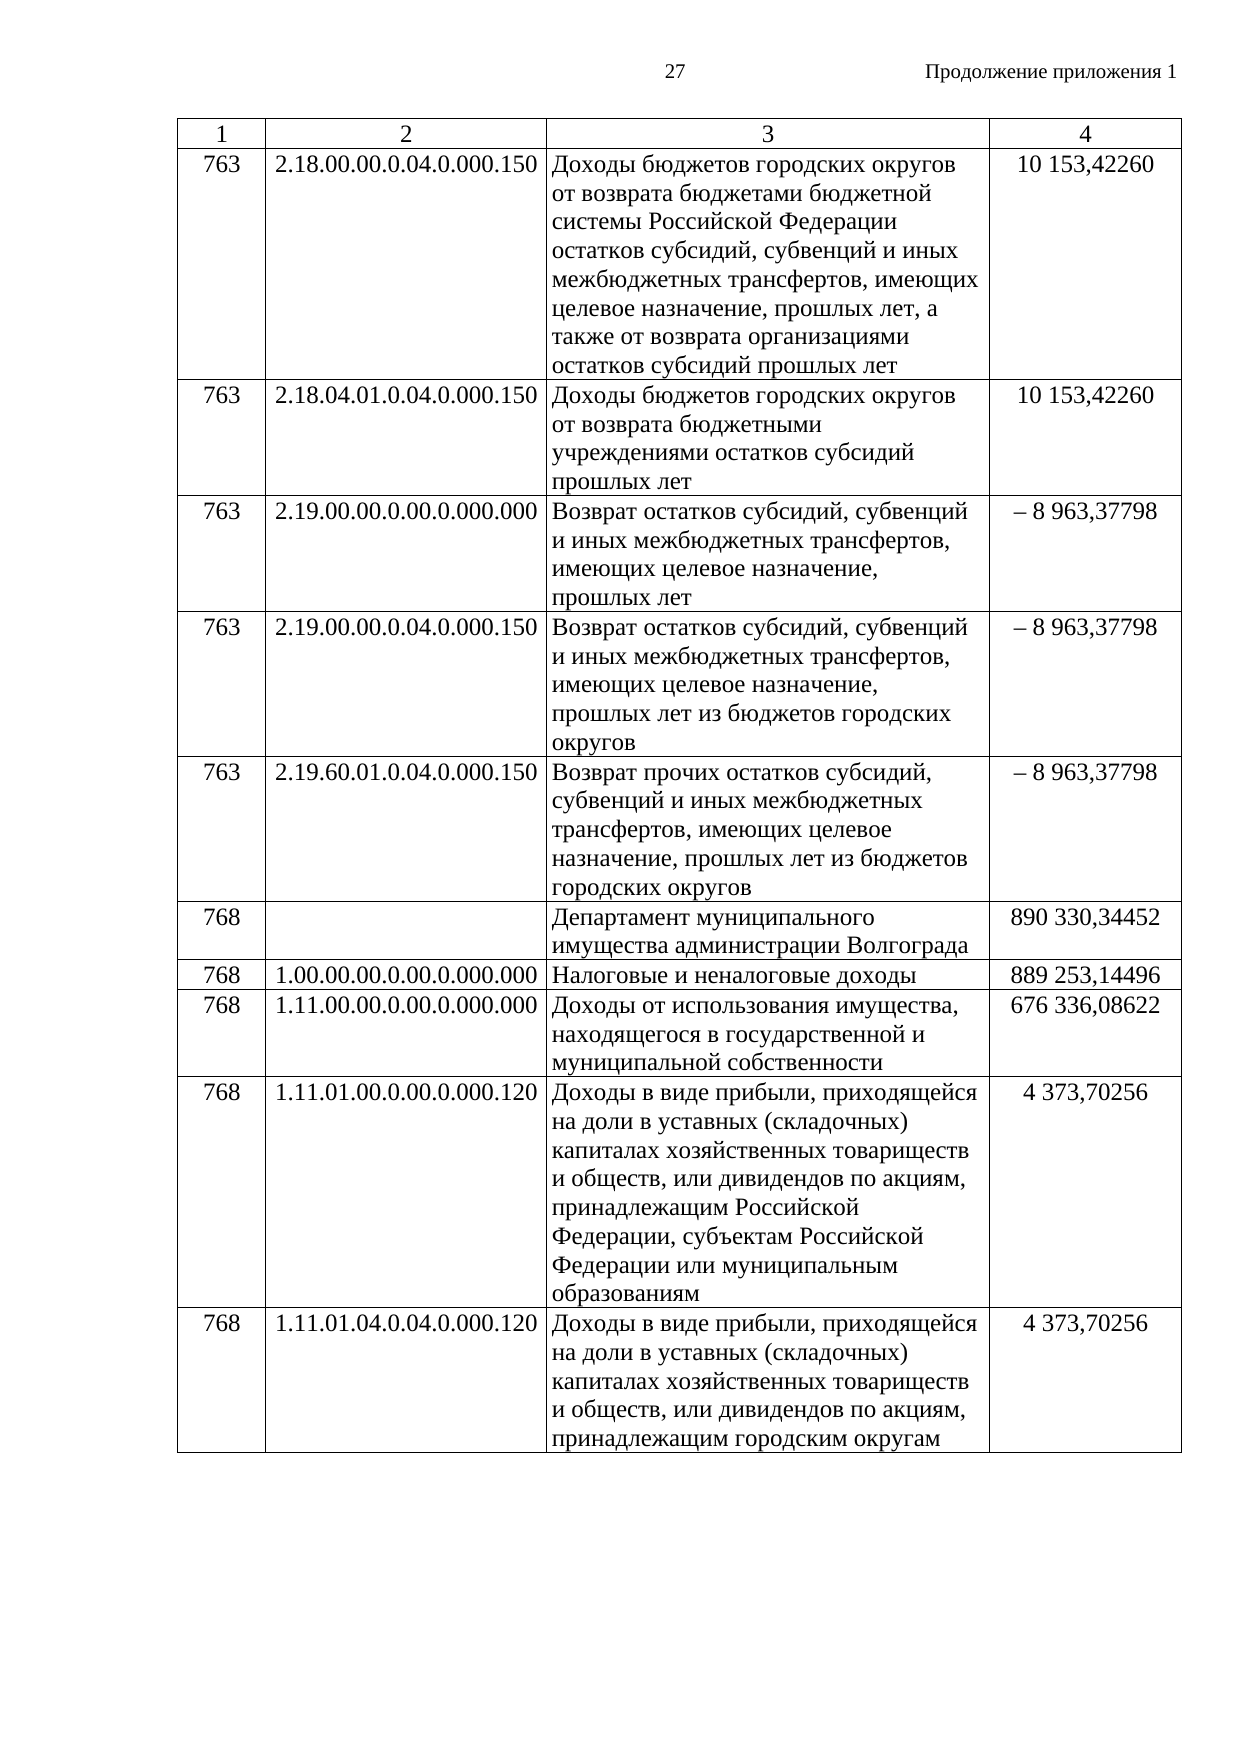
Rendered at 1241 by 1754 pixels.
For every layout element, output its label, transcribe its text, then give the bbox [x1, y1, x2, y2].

table_cell Возврат остатков субсидий, субвенций и иных межбюджетных трансфертов, имеющих целевое назначение, прошлых лет [547, 496, 989, 611]
table_cell 763 [178, 496, 265, 611]
table_cell – 8 963,37798 [990, 757, 1181, 901]
table_cell Доходы бюджетов городских округов от возврата бюджетами бюджетной системы Российской Федерации остатков субсидий, субвенций и иных межбюджетных трансфертов, имеющих целевое назначение, прошлых лет, а также от возврата организациями остатков субсидий прошлых лет [547, 149, 989, 379]
table_cell Возврат остатков субсидий, субвенций и иных межбюджетных трансфертов, имеющих целевое назначение, прошлых лет из бюджетов городских округов [547, 612, 989, 756]
table_cell Возврат прочих остатков субсидий, субвенций и иных межбюджетных трансфертов, имеющих целевое назначение, прошлых лет из бюджетов городских округов [547, 757, 989, 901]
table_cell 2.19.60.01.0.04.0.000.150 [266, 757, 546, 901]
table_cell Доходы бюджетов городских округов от возврата бюджетными учреждениями остатков субсидий прошлых лет [547, 380, 989, 495]
table_header 3 [547, 119, 989, 148]
table_cell 4 373,70256 [990, 1308, 1181, 1452]
table_cell – 8 963,37798 [990, 496, 1181, 611]
table_header 2 [266, 119, 546, 148]
table_cell 2.18.04.01.0.04.0.000.150 [266, 380, 546, 495]
table_cell Доходы в виде прибыли, приходящейся на доли в уставных (складочных) капиталах хозяйственных товариществ и обществ, или дивидендов по акциям, принадлежащим Российской Федерации, субъектам Российской Федерации или муниципальным образованиям [547, 1077, 989, 1307]
table_cell 10 153,42260 [990, 380, 1181, 495]
table_cell 2.19.00.00.0.04.0.000.150 [266, 612, 546, 756]
table_cell 1.11.01.04.0.04.0.000.120 [266, 1308, 546, 1452]
table_cell 1.11.00.00.0.00.0.000.000 [266, 990, 546, 1076]
table_cell 763 [178, 612, 265, 756]
table_cell Доходы в виде прибыли, приходящейся на доли в уставных (складочных) капиталах хозяйственных товариществ и обществ, или дивидендов по акциям, принадлежащим городским округам [547, 1308, 989, 1452]
table_cell Налоговые и неналоговые доходы [547, 960, 989, 989]
table_cell 763 [178, 380, 265, 495]
table_cell Доходы от использования имущества, находящегося в государственной и муниципальной собственности [547, 990, 989, 1076]
table_cell 890 330,34452 [990, 902, 1181, 959]
table_cell [266, 902, 546, 959]
table_cell 768 [178, 1308, 265, 1452]
table_cell 1.00.00.00.0.00.0.000.000 [266, 960, 546, 989]
table_cell Департамент муниципального имущества администрации Волгограда [547, 902, 989, 959]
table_cell 763 [178, 149, 265, 379]
table_cell 768 [178, 990, 265, 1076]
table_cell 2.19.00.00.0.00.0.000.000 [266, 496, 546, 611]
table_cell 763 [178, 757, 265, 901]
table_header 1 [178, 119, 265, 148]
table_cell 768 [178, 960, 265, 989]
table_cell 4 373,70256 [990, 1077, 1181, 1307]
table_cell 889 253,14496 [990, 960, 1181, 989]
table_cell 676 336,08622 [990, 990, 1181, 1076]
table_cell 2.18.00.00.0.04.0.000.150 [266, 149, 546, 379]
table_cell 10 153,42260 [990, 149, 1181, 379]
table_cell 1.11.01.00.0.00.0.000.120 [266, 1077, 546, 1307]
table_cell 768 [178, 1077, 265, 1307]
table_cell – 8 963,37798 [990, 612, 1181, 756]
table_cell 768 [178, 902, 265, 959]
table_header 4 [990, 119, 1181, 148]
